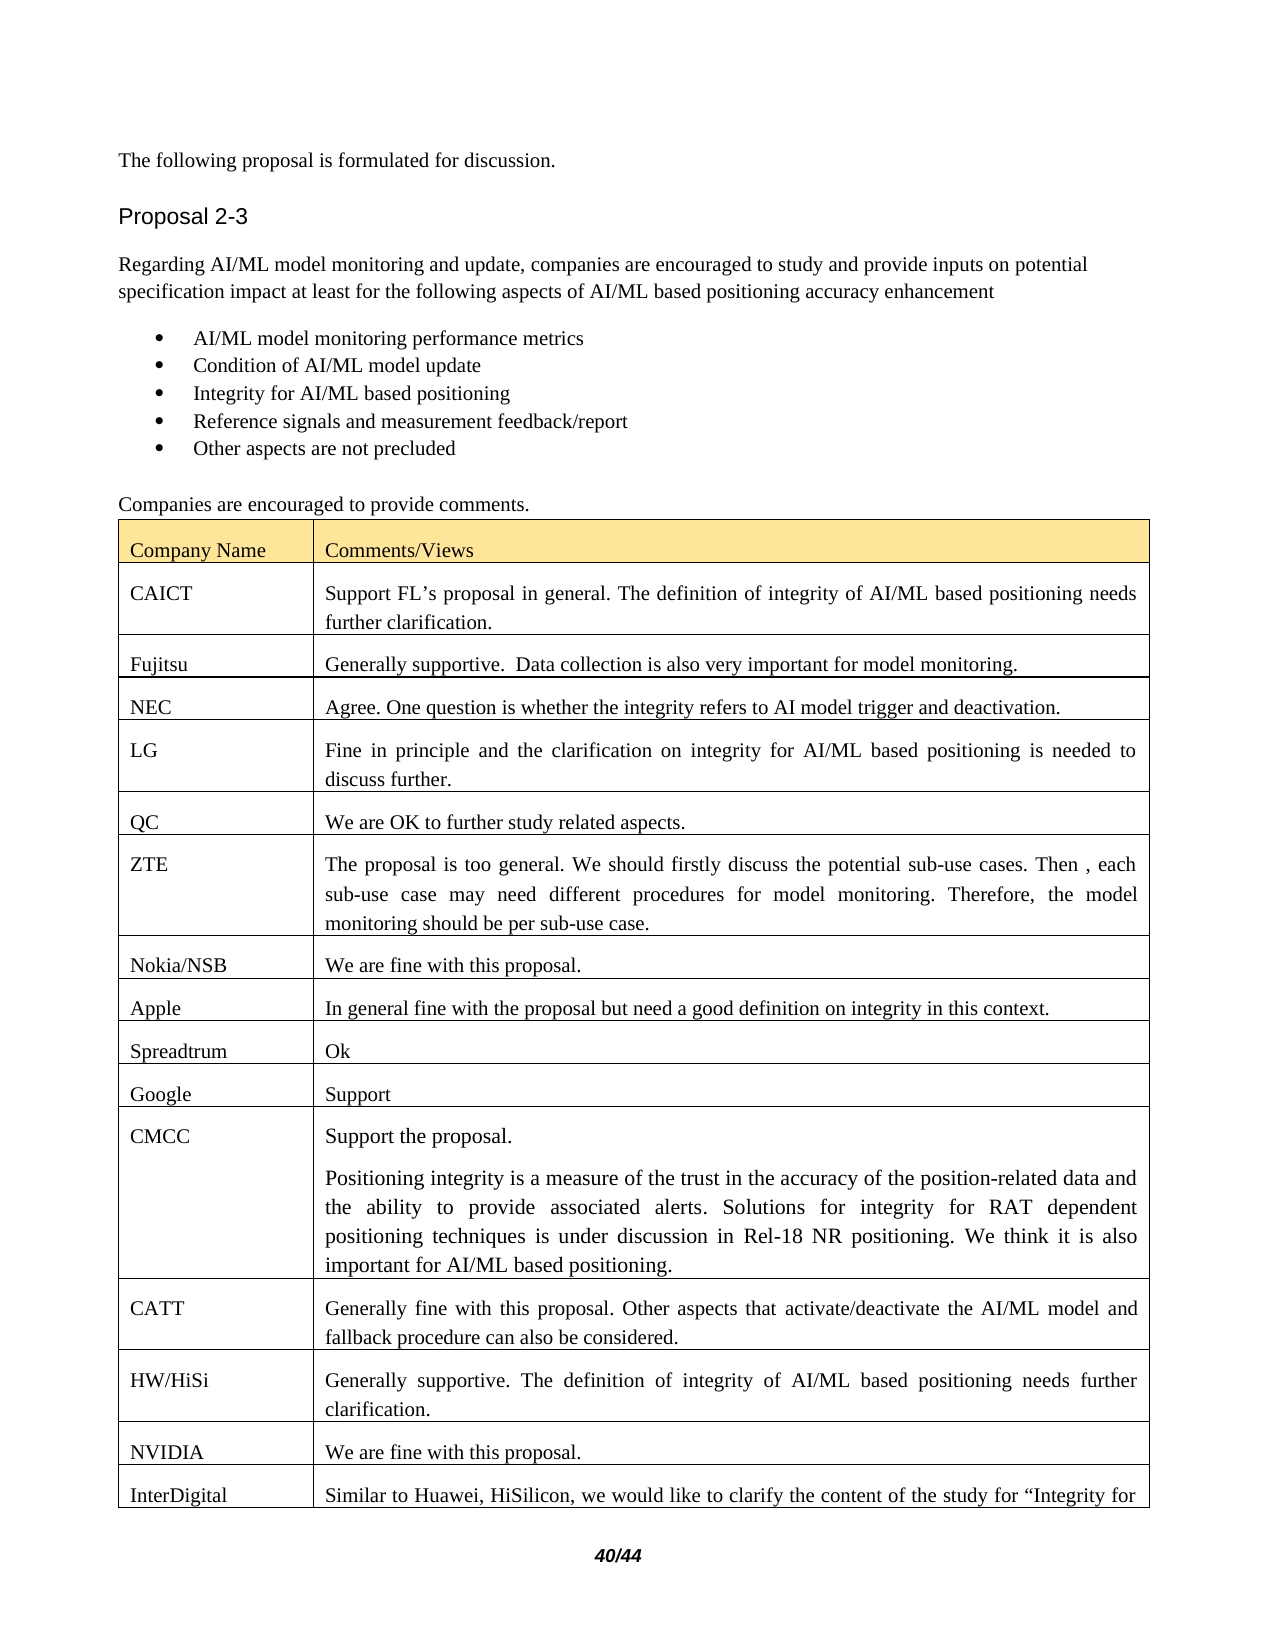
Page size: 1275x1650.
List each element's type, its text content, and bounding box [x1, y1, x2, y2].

text Proposal 2-3 [118, 203, 1157, 229]
table_cell Fine in principle and the clarification on integrity for AI/ML based positioning is needed to discuss further. [314, 720, 1149, 791]
table_cell Nokia/NSB [119, 936, 313, 977]
list AI/ML model monitoring performance metrics [156, 326, 1157, 350]
table_cell Generally fine with this proposal. Other aspects that activate/deactivate the AI/ML model and fallback procedure can also be considered. [314, 1279, 1149, 1349]
list Reference signals and measurement feedback/report [156, 409, 1157, 433]
table_cell Ok [314, 1021, 1149, 1063]
table_cell Spreadtrum [119, 1021, 313, 1063]
list Other aspects are not precluded [156, 436, 1157, 460]
table_cell CATT [119, 1279, 313, 1349]
table_cell Generally supportive. The definition of integrity of AI/ML based positioning needs further clarification. [314, 1350, 1149, 1421]
table_cell Support FL’s proposal in general. The definition of integrity of AI/ML based positioning needs further clarification. [314, 563, 1149, 634]
list Condition of AI/ML model update [156, 353, 1157, 377]
table_cell Apple [119, 979, 313, 1020]
table_cell In general fine with the proposal but need a good definition on integrity in this context. [314, 979, 1149, 1020]
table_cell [314, 1465, 1149, 1507]
table_cell Generally supportive. Data collection is also very important for model monitoring. [314, 635, 1149, 676]
table_cell NEC [119, 678, 313, 719]
table_header Comments/Views [314, 520, 1149, 562]
list Integrity for AI/ML based positioning [156, 381, 1157, 405]
table_cell We are OK to further study related aspects. [314, 792, 1149, 834]
table_cell We are fine with this proposal. [314, 936, 1149, 977]
table_cell Agree. One question is whether the integrity refers to AI model trigger and deactivation. [314, 678, 1149, 719]
table_cell CMCC [119, 1107, 313, 1277]
table_header Company Name [119, 520, 313, 562]
text Companies are encouraged to provide comments. [118, 491, 1157, 516]
table_cell We are fine with this proposal. [314, 1422, 1149, 1464]
table_cell The proposal is too general. We should firstly discuss the potential sub-use cases. Then , each sub-use case may need different procedures for model monitoring. Therefore, the model monitoring should be per sub-use case. [314, 835, 1149, 935]
text Regarding AI/ML model monitoring and update, companies are encouraged to study and provide inputs on potential specification impact at least for the following aspects of AI/ML based positioning accuracy enhancement [118, 252, 1157, 303]
table_cell Google [119, 1064, 313, 1106]
table_cell HW/HiSi [119, 1350, 313, 1421]
text The following proposal is formulated for discussion. [118, 148, 1157, 172]
table_cell QC [119, 792, 313, 834]
table_cell Support [314, 1064, 1149, 1106]
table_cell LG [119, 720, 313, 791]
table_cell Support the proposal. Positioning integrity is a measure of the trust in the accuracy of the position-related data and the ability to provide associated alerts. Solutions for integrity for RAT dependent positioning techniques is under discussion in Rel-18 NR positioning. We think it is also important for AI/ML based positioning. [314, 1107, 1149, 1277]
table_cell ZTE [119, 835, 313, 935]
table_cell CAICT [119, 563, 313, 634]
table_cell NVIDIA [119, 1422, 313, 1464]
table_cell Fujitsu [119, 635, 313, 676]
table_cell InterDigital [119, 1465, 313, 1507]
